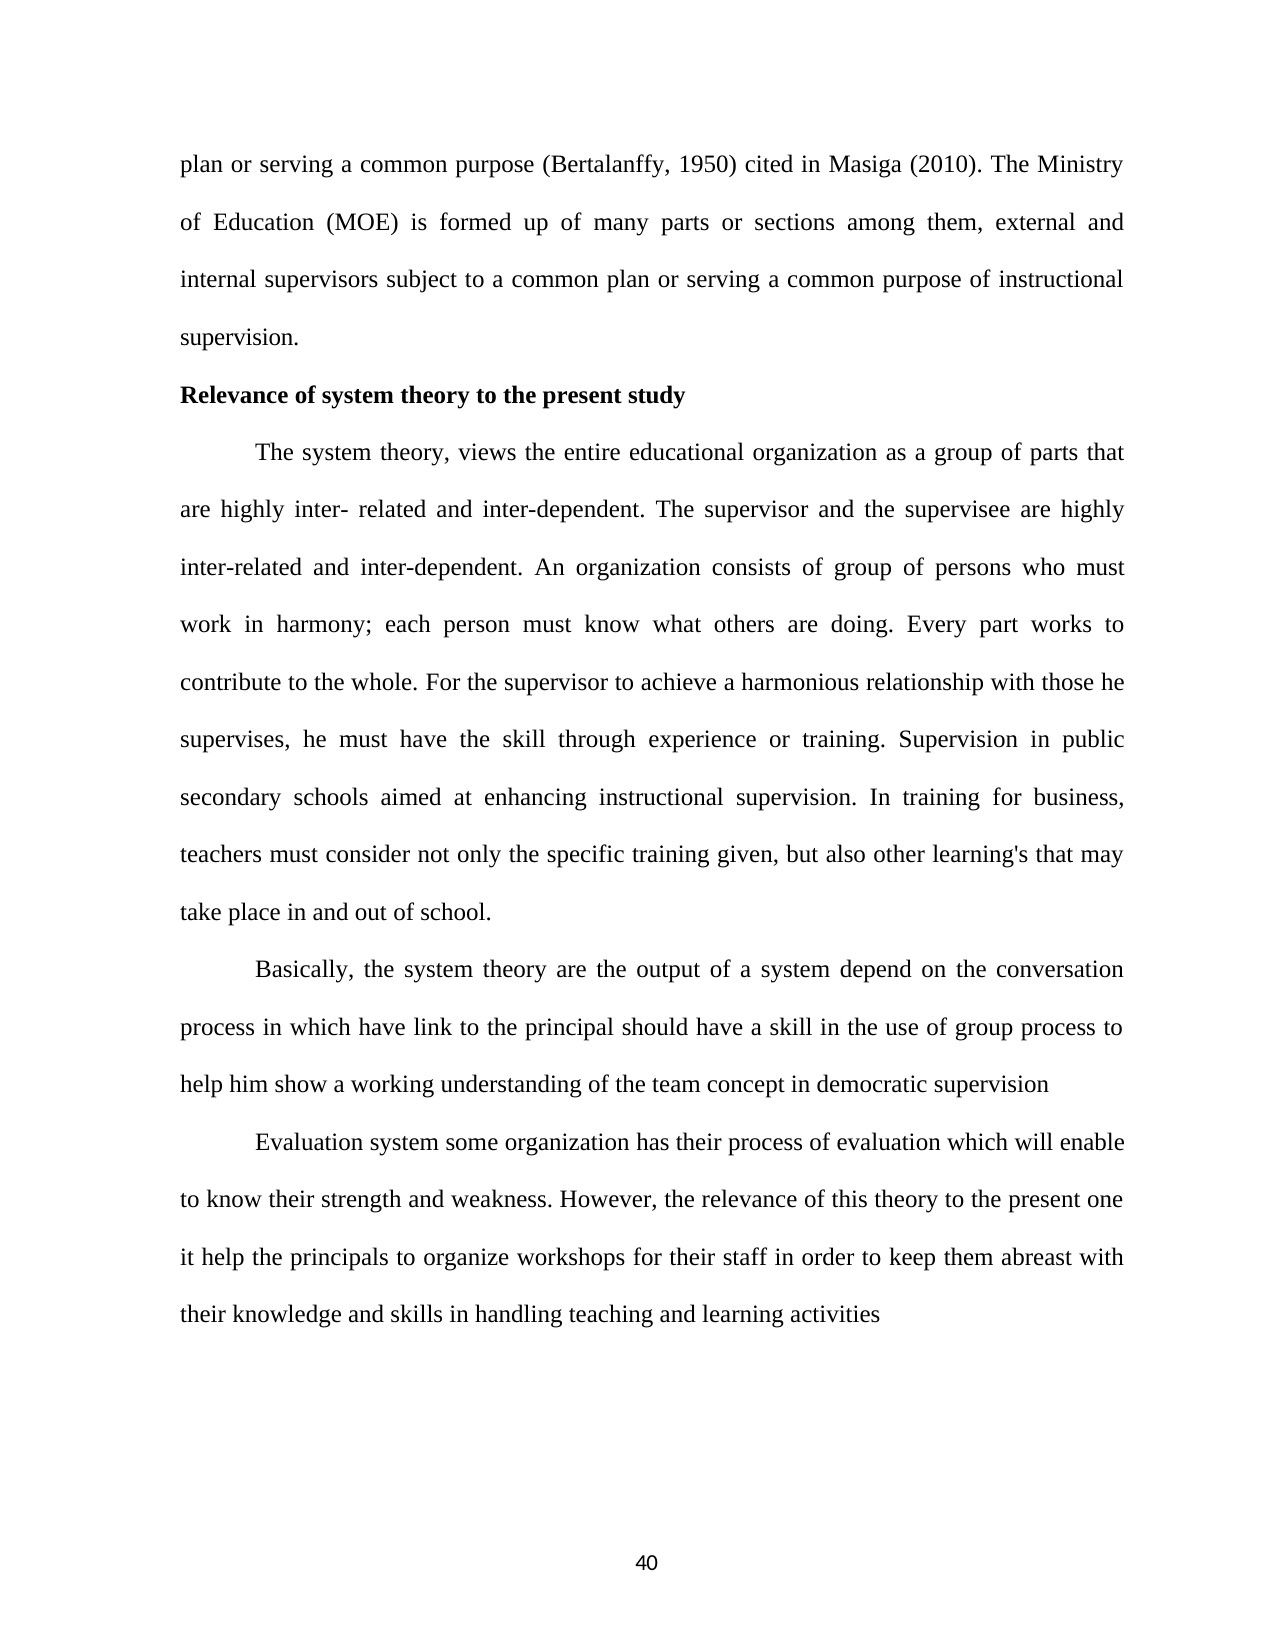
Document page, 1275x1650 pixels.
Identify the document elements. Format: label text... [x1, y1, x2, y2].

text Basically, the system theory are the output of a system depend on the conversation process in which have link to the principal should have a skill in the use of group process to help him show a working understanding of the team concept in democratic supervision [180, 954, 1125, 1098]
text plan or serving a common purpose (Bertalanffy, 1950) cited in Masiga (2010). The Ministry of Education (MOE) is formed up of many parts or sections among them, external and internal supervisors subject to a common plan or serving a common purpose of instructional supervision. [180, 149, 1125, 350]
subtitle Relevance of system theory to the present study [180, 380, 1194, 408]
text Evaluation system some organization has their process of evaluation which will enable to know their strength and weakness. However, the relevance of this theory to the present one it help the principals to organize workshops for their staff in order to keep them abreast with their knowledge and skills in handling teaching and learning activities [180, 1127, 1125, 1328]
text The system theory, views the entire educational organization as a group of parts that are highly inter- related and inter-dependent. The supervisor and the supervisee are highly inter-related and inter-dependent. An organization consists of group of persons who must work in harmony; each person must know what others are doing. Every part works to contribute to the whole. For the supervisor to achieve a harmonious relationship with those he supervises, he must have the skill through experience or training. Supervision in public secondary schools aimed at enhancing instructional supervision. In training for business, teachers must consider not only the specific training given, but also other learning's that may take place in and out of school. [180, 437, 1126, 925]
